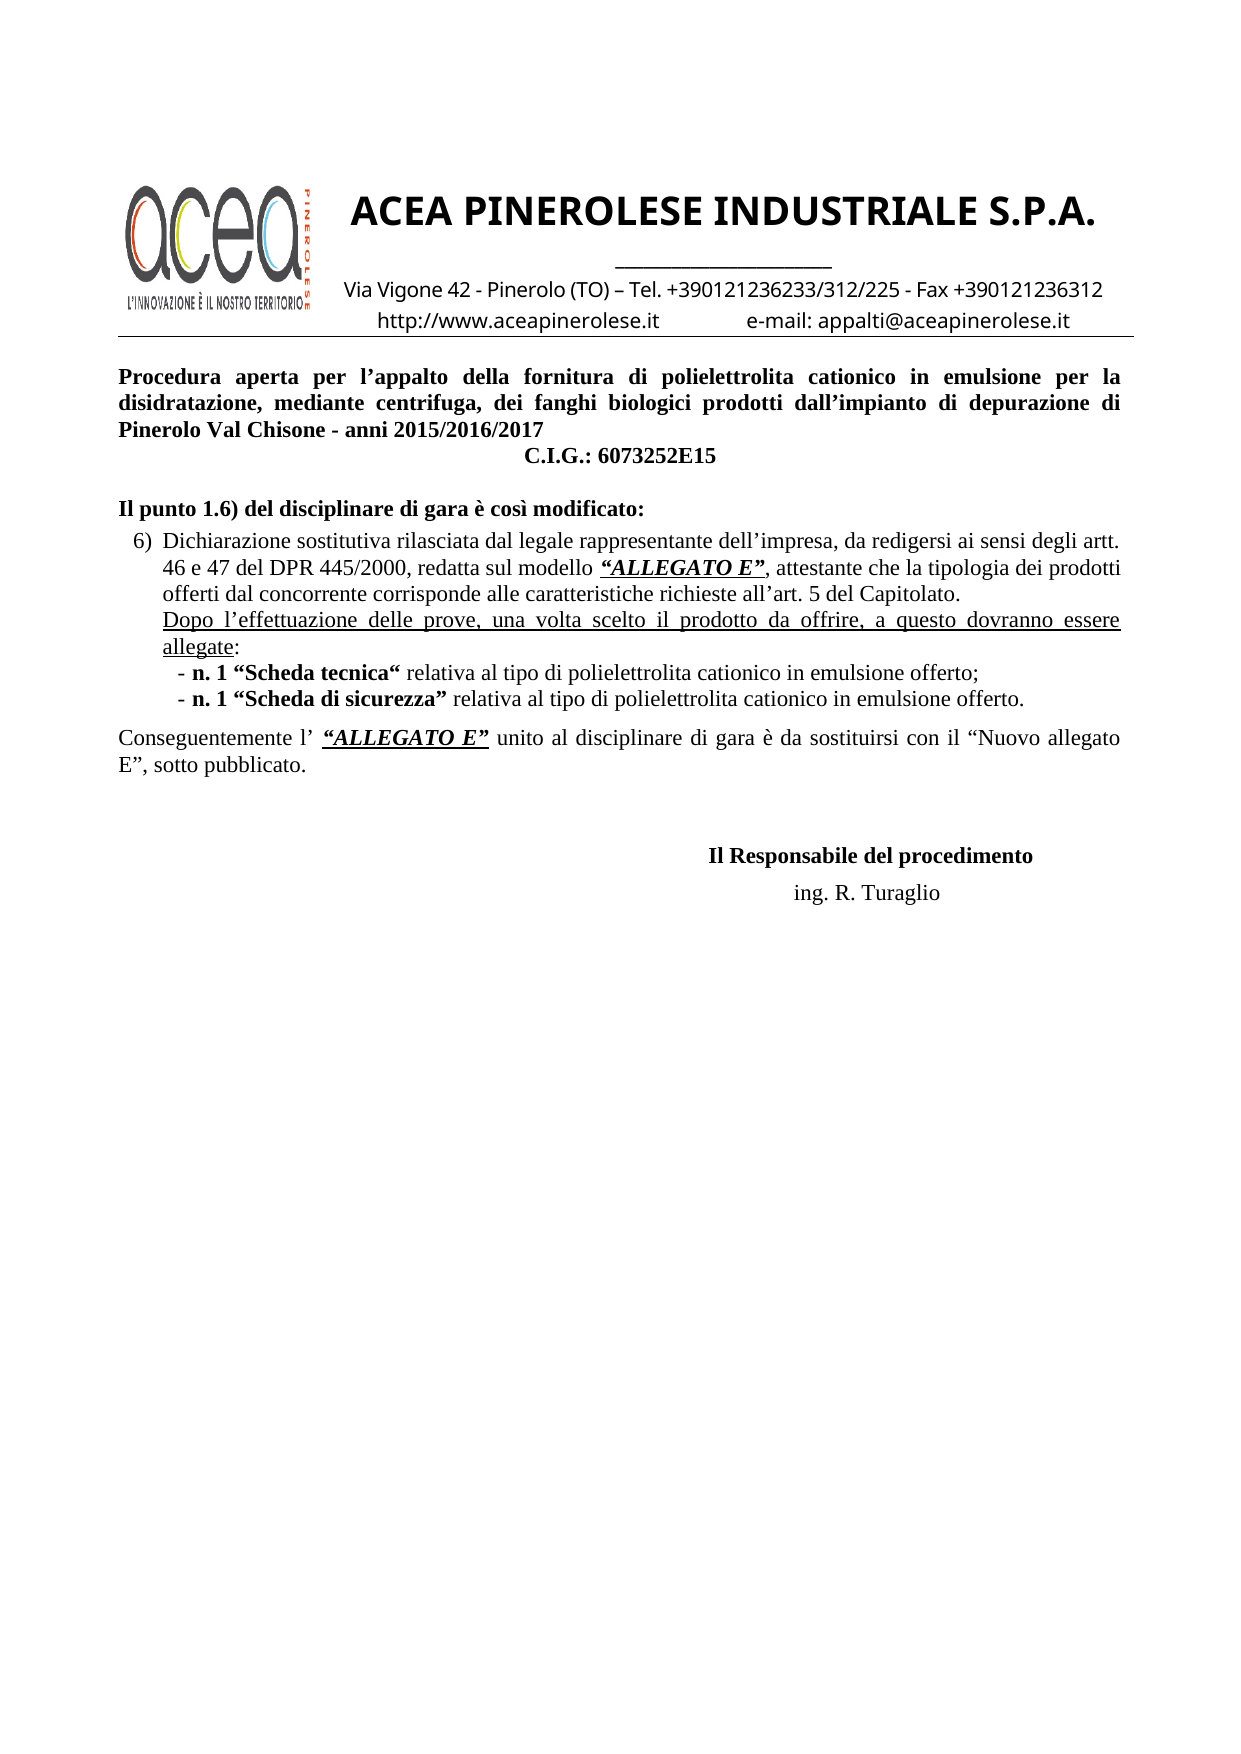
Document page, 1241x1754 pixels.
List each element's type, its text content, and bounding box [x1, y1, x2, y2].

text Dopo l’effettuazione delle prove, una volta scelto il prodotto da offrire, a questo dovranno essere allegate: [162, 606, 1122, 659]
table_header [118, 148, 313, 336]
text - n. 1 “Scheda tecnica“ relativa al tipo di polielettrolita cationico in emulsione offerto; [177, 659, 1122, 686]
text Procedura aperta per l’appalto della fornitura di polielettrolita cationico in emulsione per la disidratazione, mediante centrifuga, dei fanghi biologici prodotti dall’impianto di depurazione di Pinerolo Val Chisone - anni 2015/2016/2017 [118, 363, 1122, 442]
text 6) Dichiarazione sostitutiva rilasciata dal legale rappresentante dell’impresa, da redigersi ai sensi degli artt. 46 e 47 del DPR 445/2000, redatta sul modello “ALLEGATO E”, attestante che la tipologia dei prodotti offerti dal concorrente corrisponde alle caratteristiche richieste all’art. 5 del Capitolato. [133, 527, 1122, 606]
text C.I.G.: 6073252E15 [118, 442, 1122, 468]
text Il punto 1.6) del disciplinare di gara è così modificato: [118, 495, 1122, 521]
text - n. 1 “Scheda di sicurezza” relativa al tipo di polielettrolita cationico in emulsione offerto. [177, 686, 1122, 712]
table_cell Via Vigone 42 - Pinerolo (TO) – Tel. +390121236233/312/225 - Fax +390121236312 http://www.aceapinerolese.it e-mail: appalti@aceapinerolese.it [313, 274, 1134, 336]
table_header ACEA PINEROLESE INDUSTRIALE S.P.A. _______________________ [313, 148, 1134, 274]
text Il Responsabile del procedimento [118, 842, 1122, 869]
picture [125, 185, 310, 310]
text Conseguentemente l’ “ALLEGATO E” unito al disciplinare di gara è da sostituirsi con il “Nuovo allegato E”, sotto pubblicato. [118, 724, 1122, 777]
text ing. R. Turaglio [118, 879, 1122, 905]
